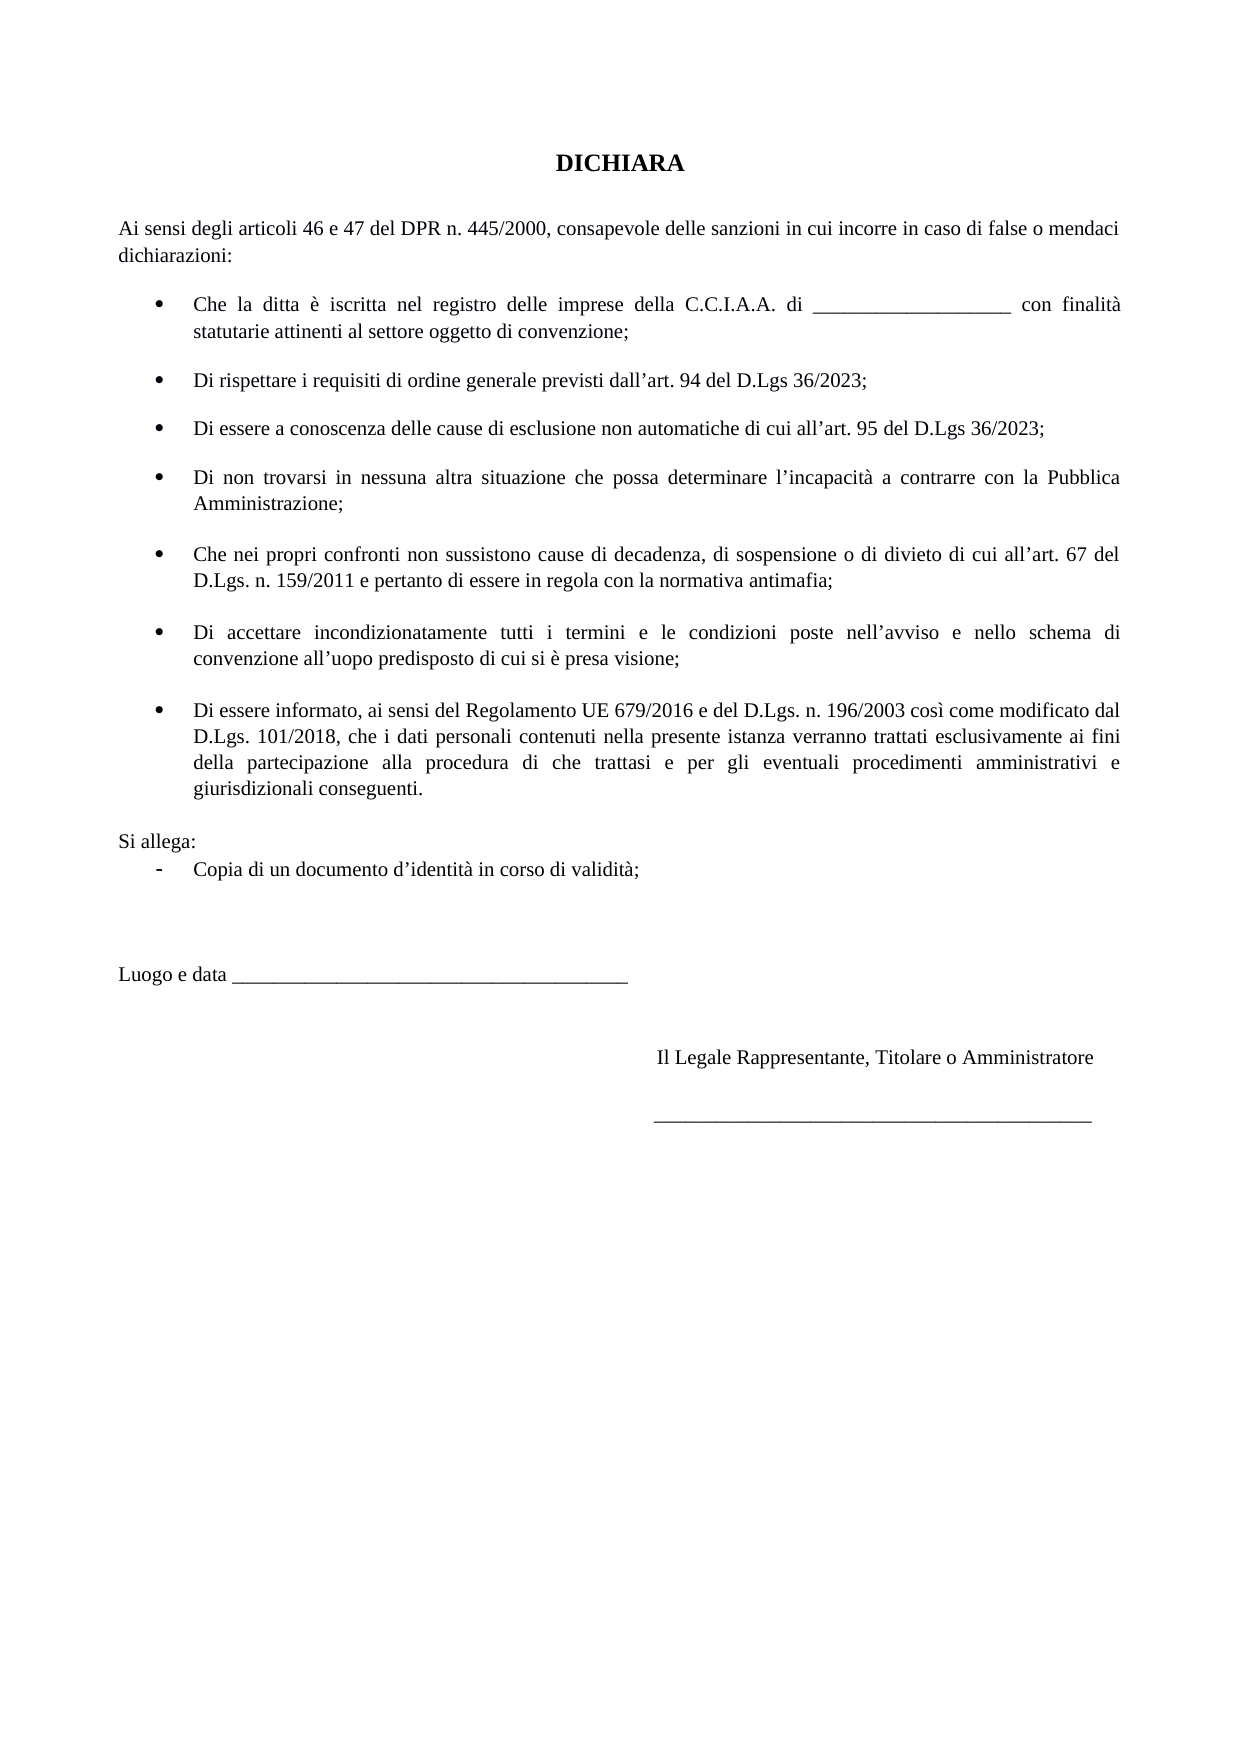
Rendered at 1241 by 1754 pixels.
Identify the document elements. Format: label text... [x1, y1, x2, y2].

text Ai sensi degli articoli 46 e 47 del DPR n. 445/2000, consapevole delle sanzioni in cui incorre in caso di false o mendaci dichiarazioni: [118, 216, 1122, 267]
text Il Legale Rappresentante, Titolare o Amministratore [118, 1045, 1122, 1069]
list Che la ditta è iscritta nel registro delle imprese della C.C.I.A.A. di ___________________ con finalità statutarie attinenti al settore oggetto di convenzione; [156, 292, 1122, 343]
list Di rispettare i requisiti di ordine generale previsti dall’art. 94 del D.Lgs 36/2023; [156, 368, 1122, 392]
text Luogo e data ______________________________________ [118, 962, 1122, 986]
text DICHIARA [118, 148, 1122, 176]
list Di non trovarsi in nessuna altra situazione che possa determinare l’incapacità a contrarre con la Pubblica Amministrazione; [156, 464, 1122, 514]
list Di essere a conoscenza delle cause di esclusione non automatiche di cui all’art. 95 del D.Lgs 36/2023; [156, 416, 1122, 440]
text Si allega: [118, 829, 1122, 853]
list Che nei propri confronti non sussistono cause di decadenza, di sospensione o di divieto di cui all’art. 67 del D.Lgs. n. 159/2011 e pertanto di essere in regola con la normativa antimafia; [156, 542, 1122, 592]
text __________________________________________ [118, 1100, 1122, 1124]
list Copia di un documento d’identità in corso di validità; [156, 857, 1122, 881]
list Di essere informato, ai sensi del Regolamento UE 679/2016 e del D.Lgs. n. 196/2003 così come modificato dal D.Lgs. 101/2018, che i dati personali contenuti nella presente istanza verranno trattati esclusivamente ai fini della partecipazione alla procedura di che trattasi e per gli eventuali procedimenti amministrativi e giurisdizionali conseguenti. [156, 698, 1122, 800]
list Di accettare incondizionatamente tutti i termini e le condizioni poste nell’avviso e nello schema di convenzione all’uopo predisposto di cui si è presa visione; [156, 620, 1122, 670]
